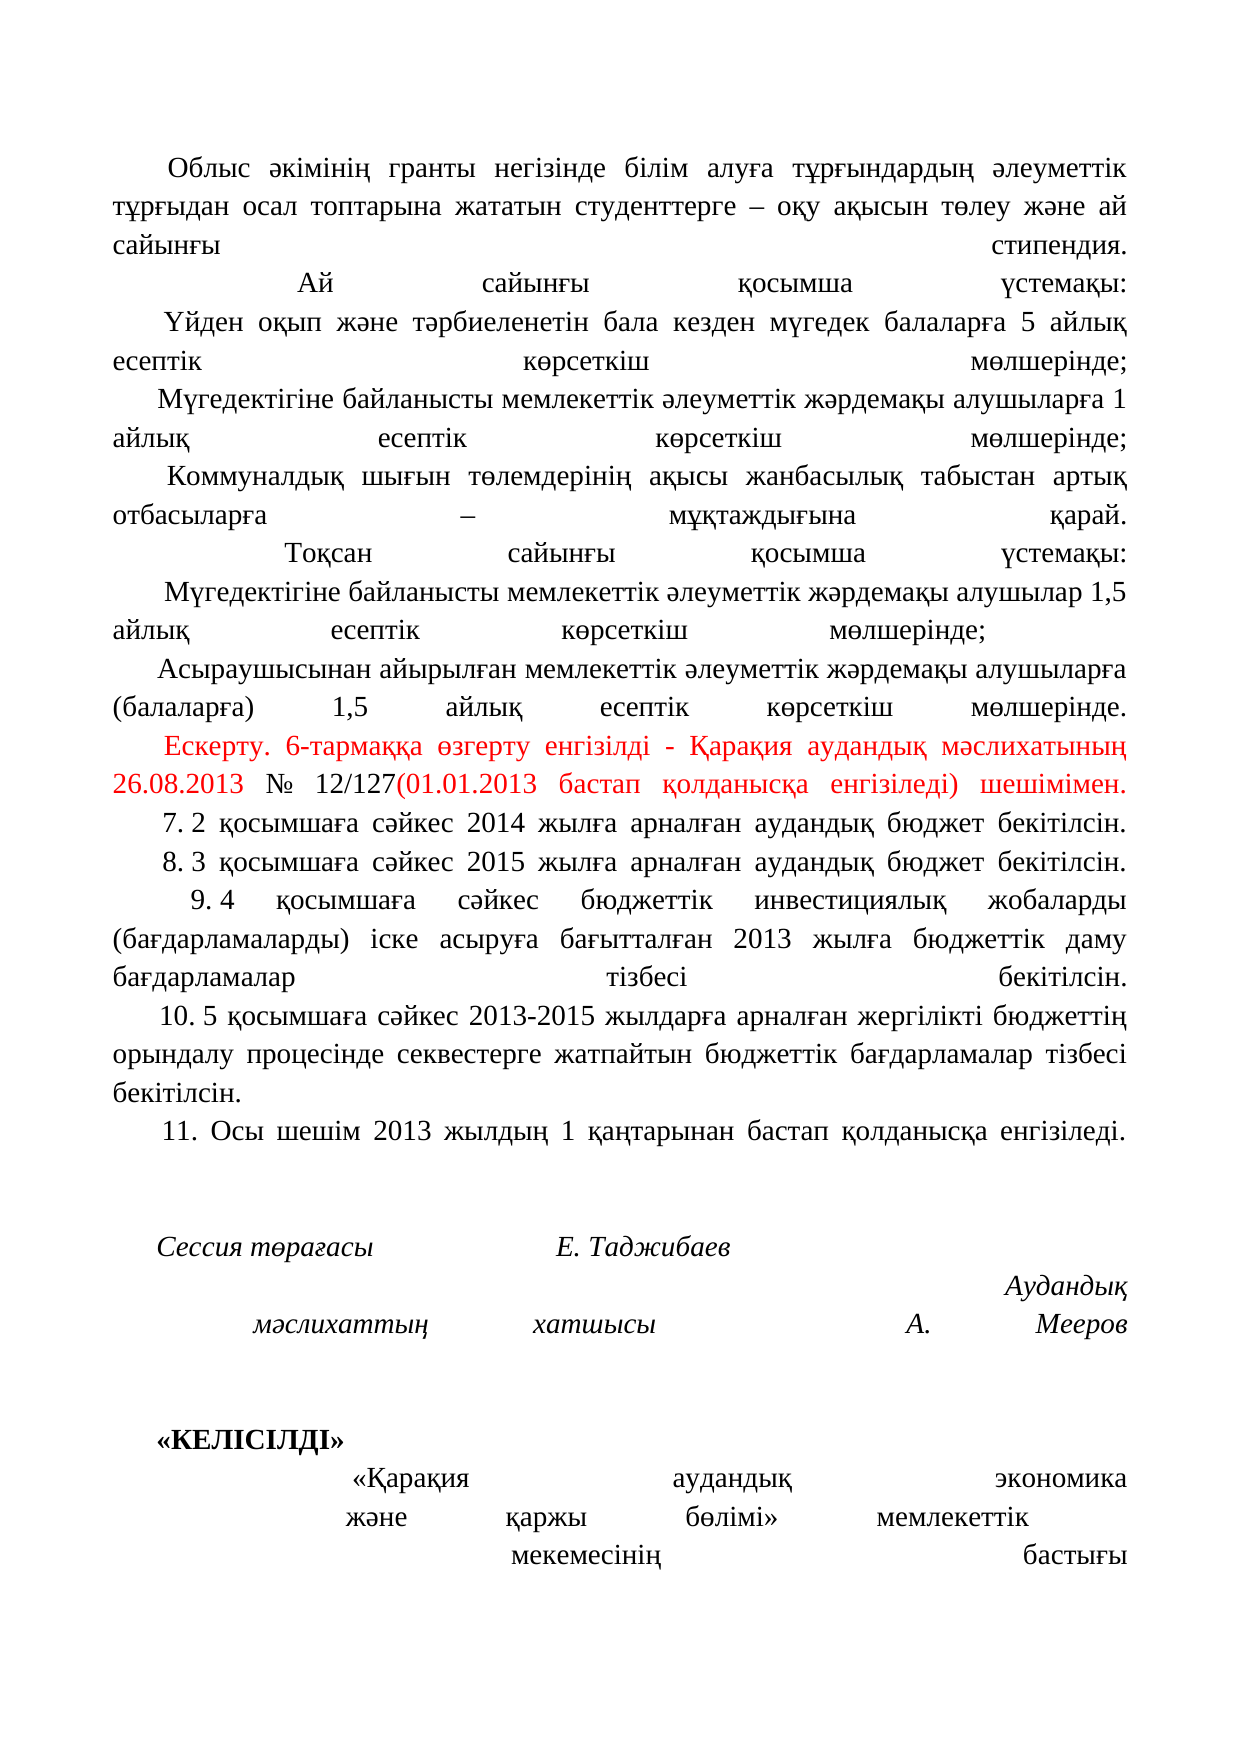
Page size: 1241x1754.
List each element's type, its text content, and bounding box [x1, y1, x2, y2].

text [112, 150, 1128, 1224]
text Аудандық мәслихаттың хатшысы А. Мееров [112, 1268, 1128, 1417]
text Сессия төрағасы Е. Таджибаев [112, 1229, 1128, 1263]
text «КЕЛІСІЛДІ» [112, 1422, 1128, 1455]
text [112, 1460, 1128, 1571]
